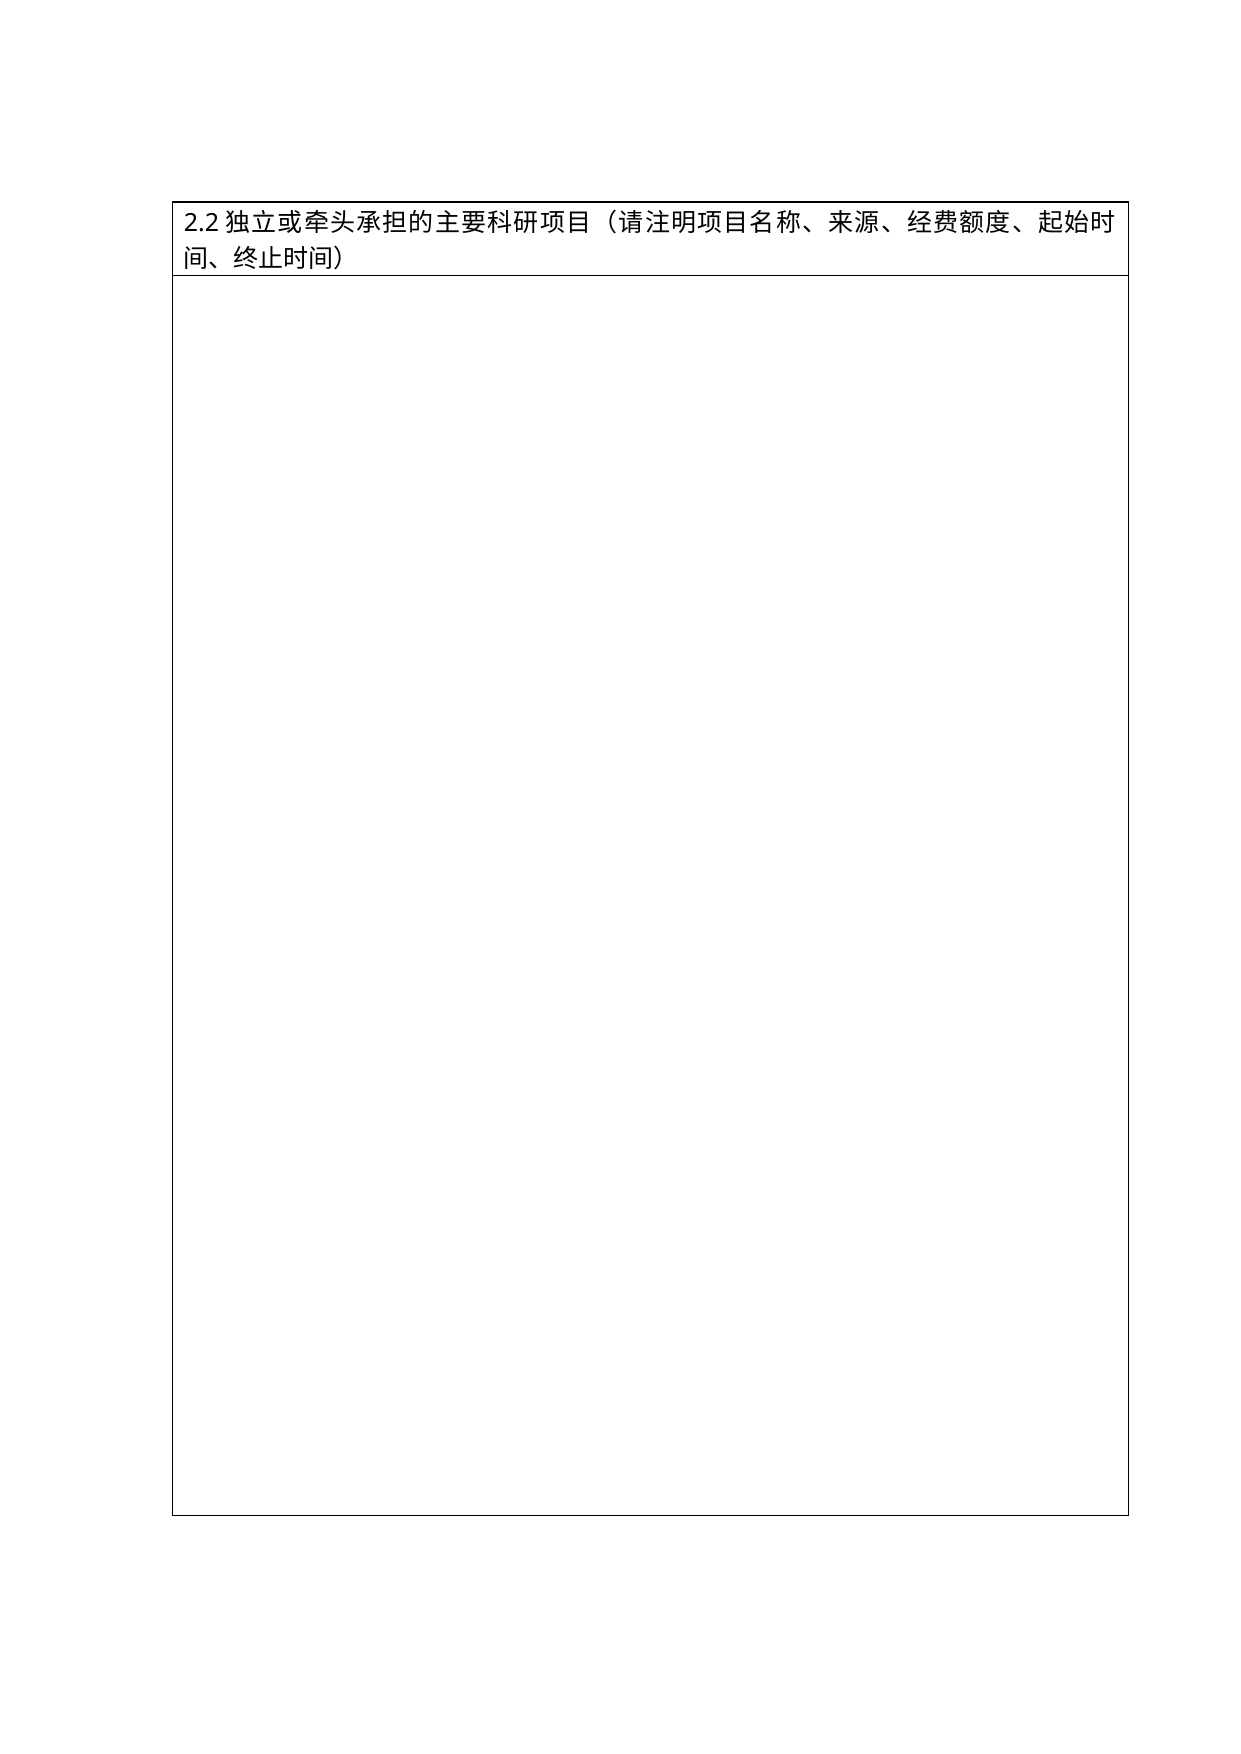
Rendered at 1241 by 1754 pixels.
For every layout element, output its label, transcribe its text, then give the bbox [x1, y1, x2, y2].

table_cell 2.2独立或牵头承担的主要科研项目（请注明项目名称、来源、经费额度、起始时间、终止时间） [173, 203, 1128, 275]
table_cell [173, 276, 1128, 1515]
